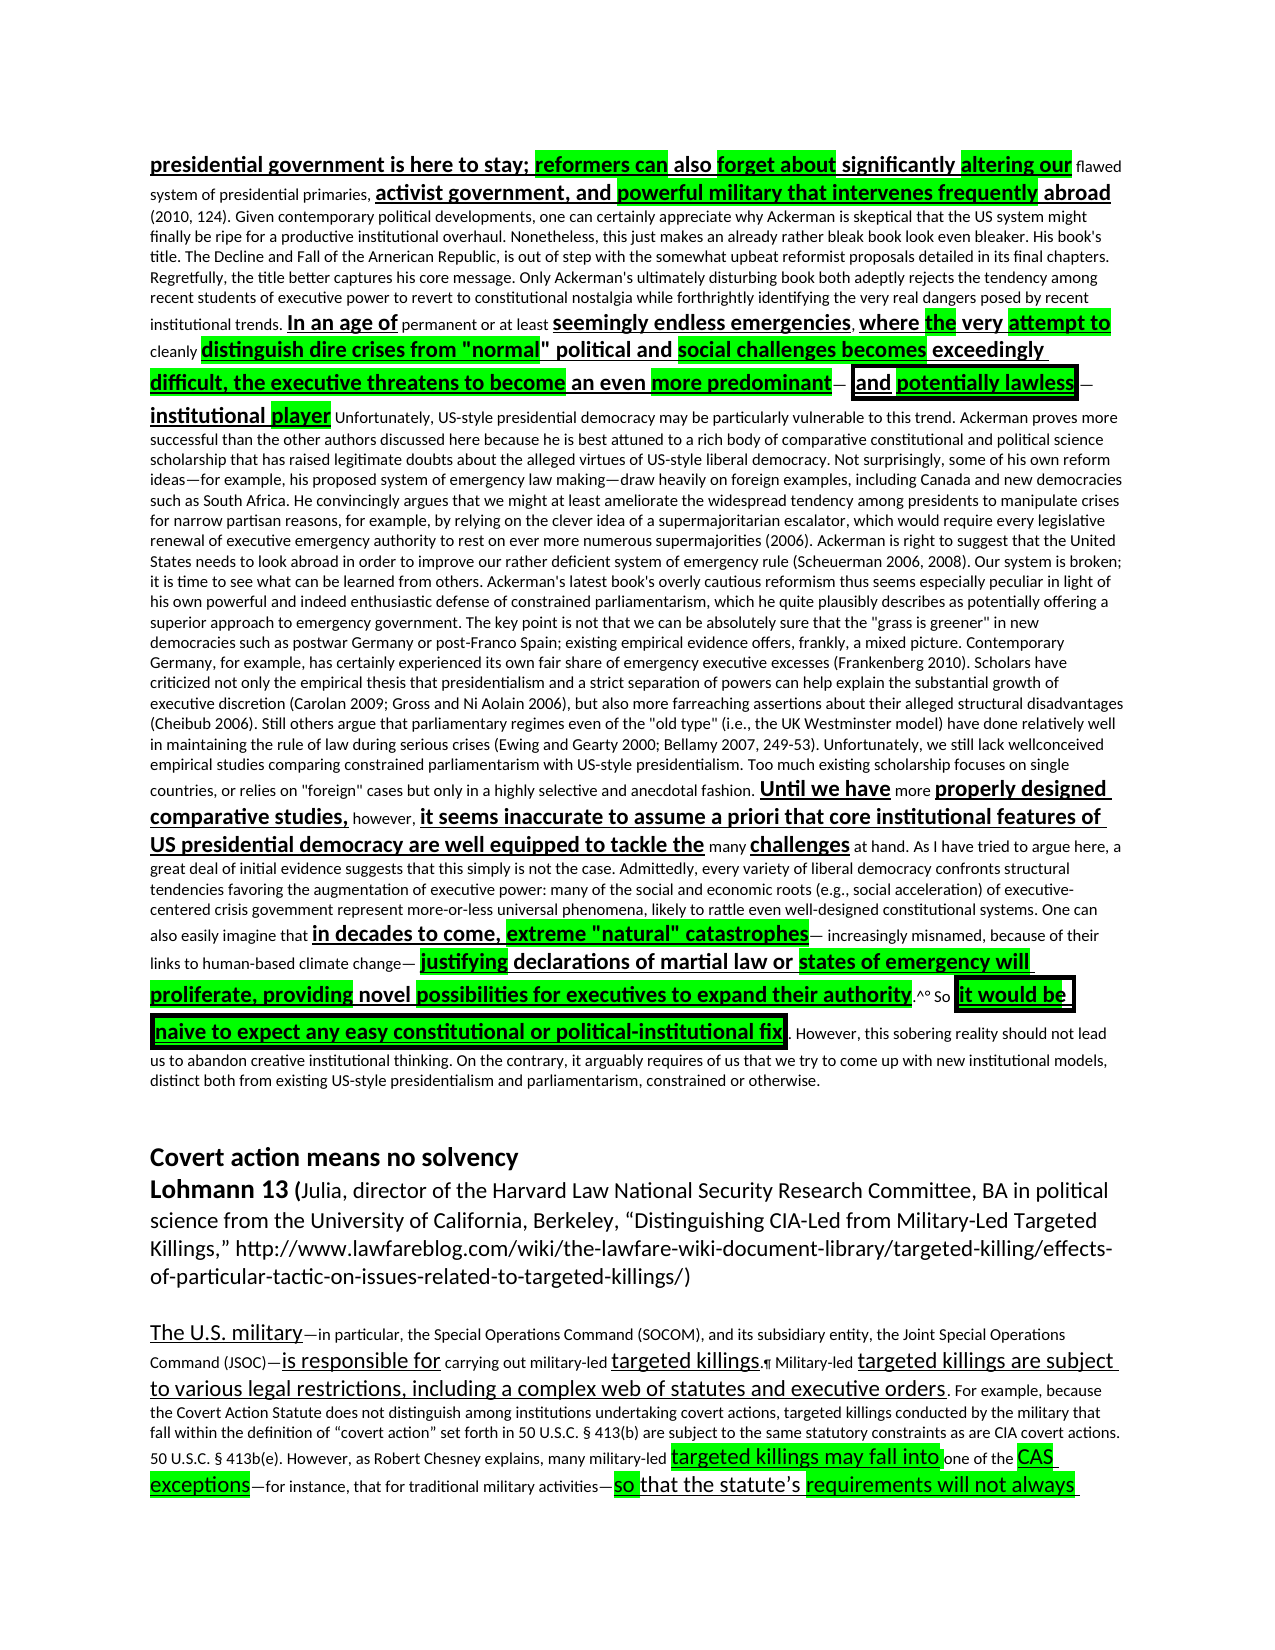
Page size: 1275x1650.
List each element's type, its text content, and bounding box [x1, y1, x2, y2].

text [150, 150, 1125, 1091]
text Lohmann 13 (Julia, director of the Harvard Law National Security Research Committee, BA in political science from the University of California, Berkeley, “Distinguishing CIA-Led from Military-Led Targeted Killings,” http://www.lawfareblog.com/wiki/the-lawfare-wiki-document-library/targeted-killing/effects-of-particular-tactic-on-issues-related-to-targeted-killings/) [150, 1173, 1125, 1290]
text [150, 1318, 1125, 1498]
subtitle Covert action means no solvency [150, 1140, 1125, 1173]
